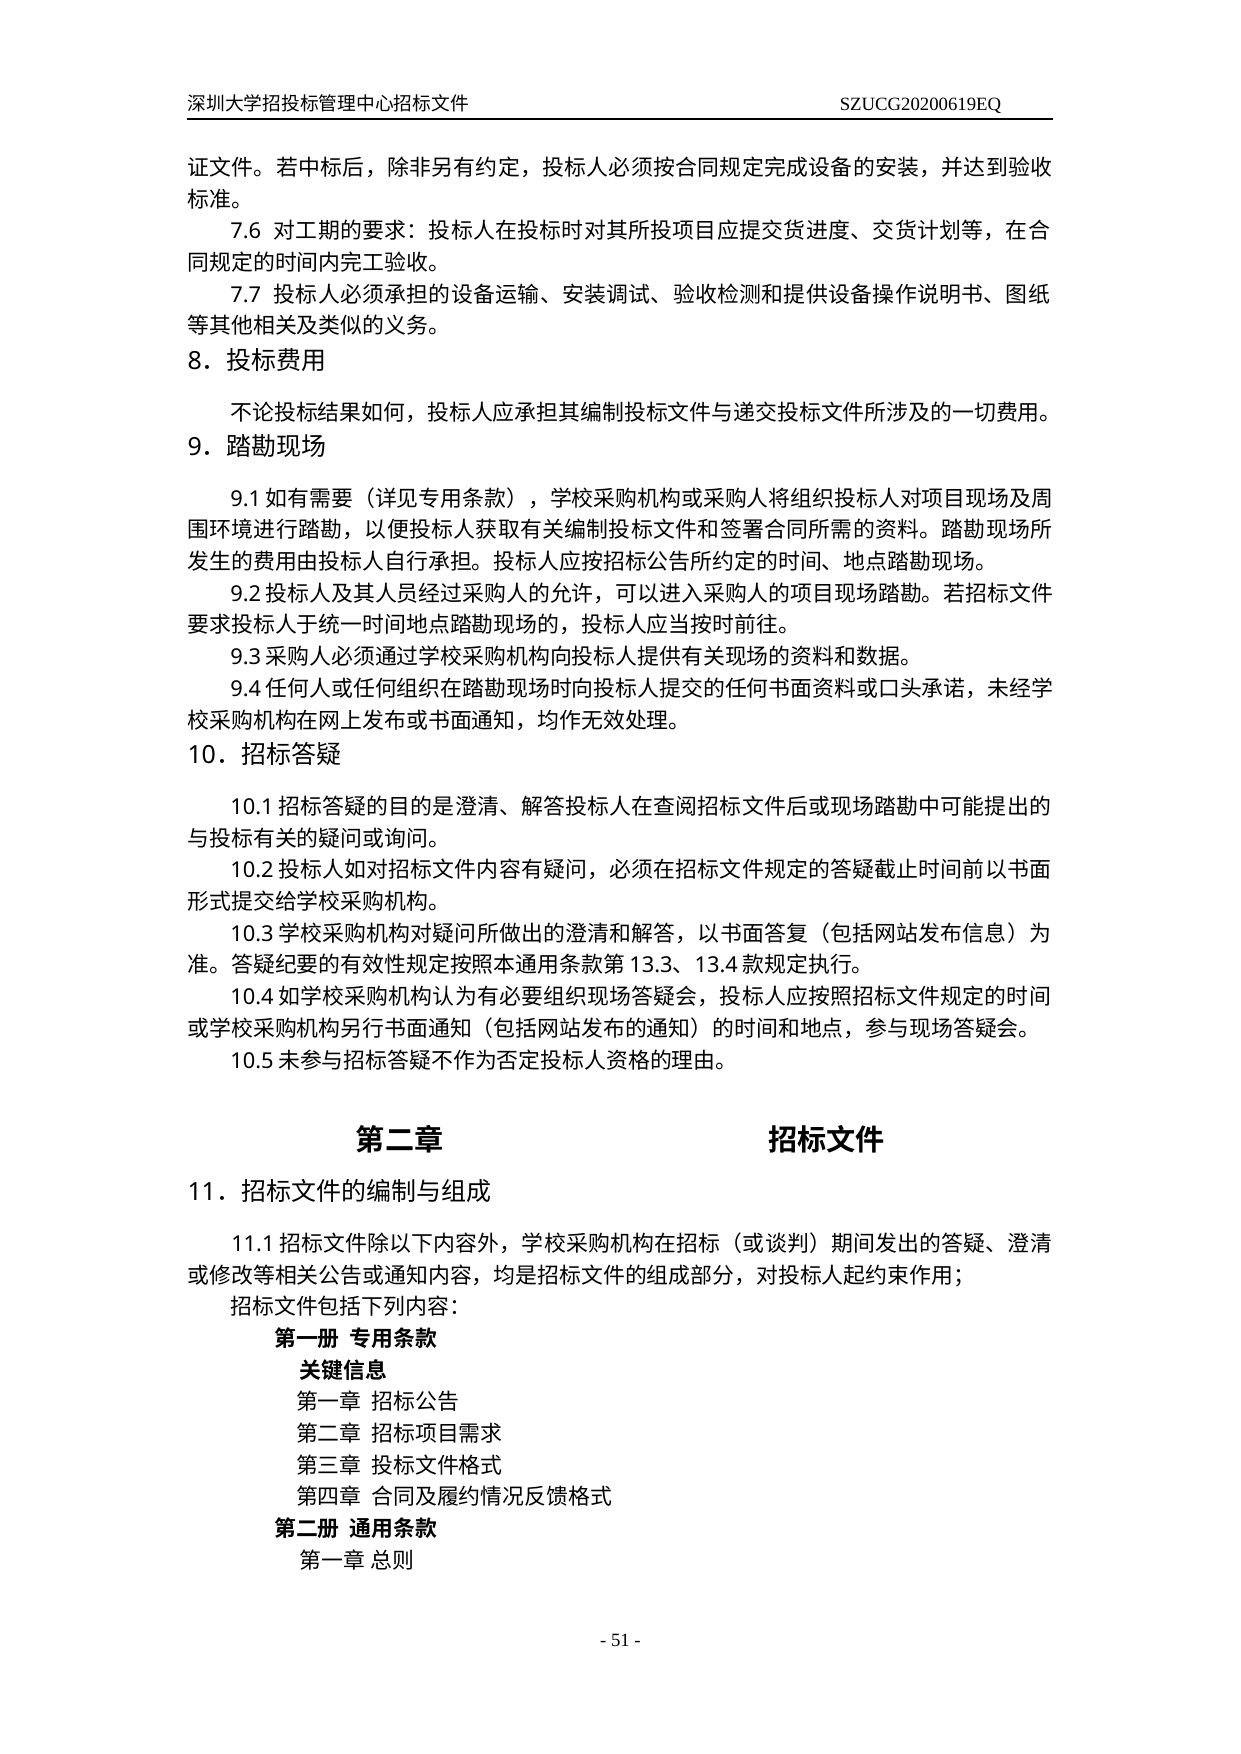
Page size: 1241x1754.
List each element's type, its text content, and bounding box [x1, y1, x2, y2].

text 第一册 专用条款 [231, 1321, 1053, 1353]
text 10.4如学校采购机构认为有必要组织现场答疑会，投标人应按照招标文件规定的时间或学校采购机构另行书面通知（包括网站发布的通知）的时间和地点，参与现场答疑会。 [187, 979, 1053, 1043]
list 第一章 总则 [187, 1543, 1053, 1574]
text 9.1如有需要（详见专用条款），学校采购机构或采购人将组织投标人对项目现场及周围环境进行踏勘，以便投标人获取有关编制投标文件和签署合同所需的资料。踏勘现场所发生的费用由投标人自行承担。投标人应按招标公告所约定的时间、地点踏勘现场。 [187, 481, 1053, 576]
text 10.3学校采购机构对疑问所做出的澄清和解答，以书面答复（包括网站发布信息）为准。答疑纪要的有效性规定按照本通用条款第13.3、13.4款规定执行。 [187, 916, 1053, 979]
text 11.1招标文件除以下内容外，学校采购机构在招标（或谈判）期间发出的答疑、澄清或修改等相关公告或通知内容，均是招标文件的组成部分，对投标人起约束作用； [187, 1226, 1053, 1289]
text 10.5未参与招标答疑不作为否定投标人资格的理由。 [187, 1043, 1053, 1074]
text 第二册 通用条款 [231, 1511, 1053, 1543]
text 9．踏勘现场 [187, 426, 1053, 462]
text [187, 150, 1053, 213]
text 不论投标结果如何，投标人应承担其编制投标文件与递交投标文件所涉及的一切费用。 [187, 394, 1053, 426]
text 第一章 招标公告 [253, 1384, 1053, 1416]
text 第四章 合同及履约情况反馈格式 [253, 1479, 1053, 1511]
text 11．招标文件的编制与组成 [187, 1171, 1053, 1208]
text 第二章 招标项目需求 [253, 1416, 1053, 1448]
text 9.4任何人或任何组织在踏勘现场时向投标人提交的任何书面资料或口头承诺，未经学校采购机构在网上发布或书面通知，均作无效处理。 [187, 671, 1053, 734]
text 7.7 投标人必须承担的设备运输、安装调试、验收检测和提供设备操作说明书、图纸等其他相关及类似的义务。 [187, 277, 1053, 340]
text 7.6 对工期的要求：投标人在投标时对其所投项目应提交货进度、交货计划等，在合同规定的时间内完工验收。 [187, 213, 1053, 277]
text 第三章 投标文件格式 [253, 1448, 1053, 1479]
text 9.3采购人必须通过学校采购机构向投标人提供有关现场的资料和数据。 [187, 639, 1053, 671]
text 10．招标答疑 [187, 734, 1053, 771]
text 9.2投标人及其人员经过采购人的允许，可以进入采购人的项目现场踏勘。若招标文件要求投标人于统一时间地点踏勘现场的，投标人应当按时前往。 [187, 576, 1053, 639]
text 招标文件包括下列内容： [187, 1289, 1053, 1321]
text 10.2投标人如对招标文件内容有疑问，必须在招标文件规定的答疑截止时间前以书面形式提交给学校采购机构。 [187, 852, 1053, 916]
text 关键信息 [299, 1353, 1053, 1384]
text 10.1招标答疑的目的是澄清、解答投标人在查阅招标文件后或现场踏勘中可能提出的与投标有关的疑问或询问。 [187, 789, 1053, 852]
text 8．投标费用 [187, 340, 1053, 376]
list 招标文件 [187, 1117, 1053, 1159]
